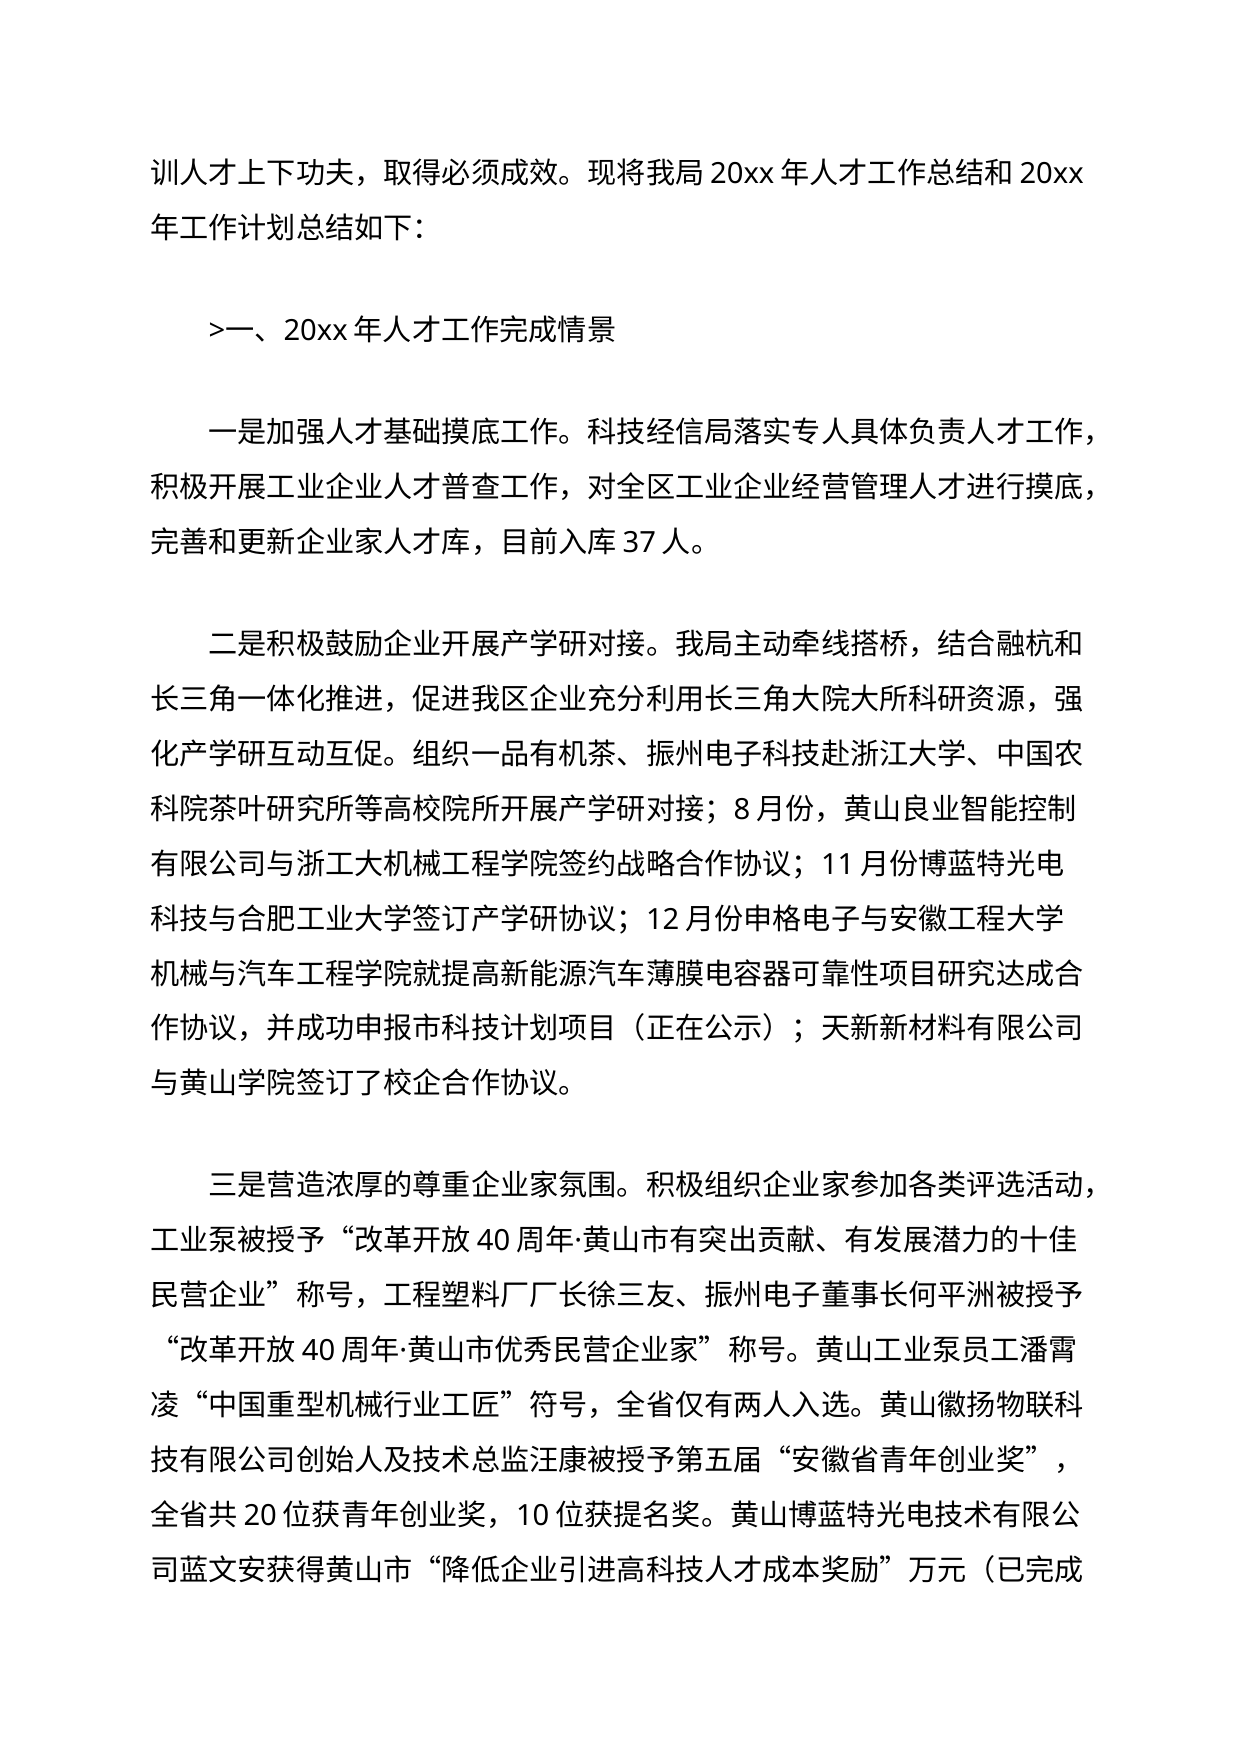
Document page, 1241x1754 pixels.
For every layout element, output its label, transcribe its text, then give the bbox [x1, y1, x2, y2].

text 一是加强人才基础摸底工作。科技经信局落实专人具体负责人才工作，积极开展工业企业人才普查工作，对全区工业企业经营管理人才进行摸底，完善和更新企业家人才库，目前入库37人。 [150, 409, 1090, 561]
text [150, 1162, 1090, 1589]
text >一、20xx年人才工作完成情景 [150, 307, 1090, 349]
text 二是积极鼓励企业开展产学研对接。我局主动牵线搭桥，结合融杭和长三角一体化推进，促进我区企业充分利用长三角大院大所科研资源，强化产学研互动互促。组织一品有机茶、振州电子科技赴浙江大学、中国农科院茶叶研究所等高校院所开展产学研对接；8月份，黄山良业智能控制有限公司与浙工大机械工程学院签约战略合作协议；11月份博蓝特光电科技与合肥工业大学签订产学研协议；12月份申格电子与安徽工程大学机械与汽车工程学院就提高新能源汽车薄膜电容器可靠性项目研究达成合作协议，并成功申报市科技计划项目（正在公示）；天新新材料有限公司与黄山学院签订了校企合作协议。 [150, 621, 1090, 1102]
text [150, 150, 1090, 247]
